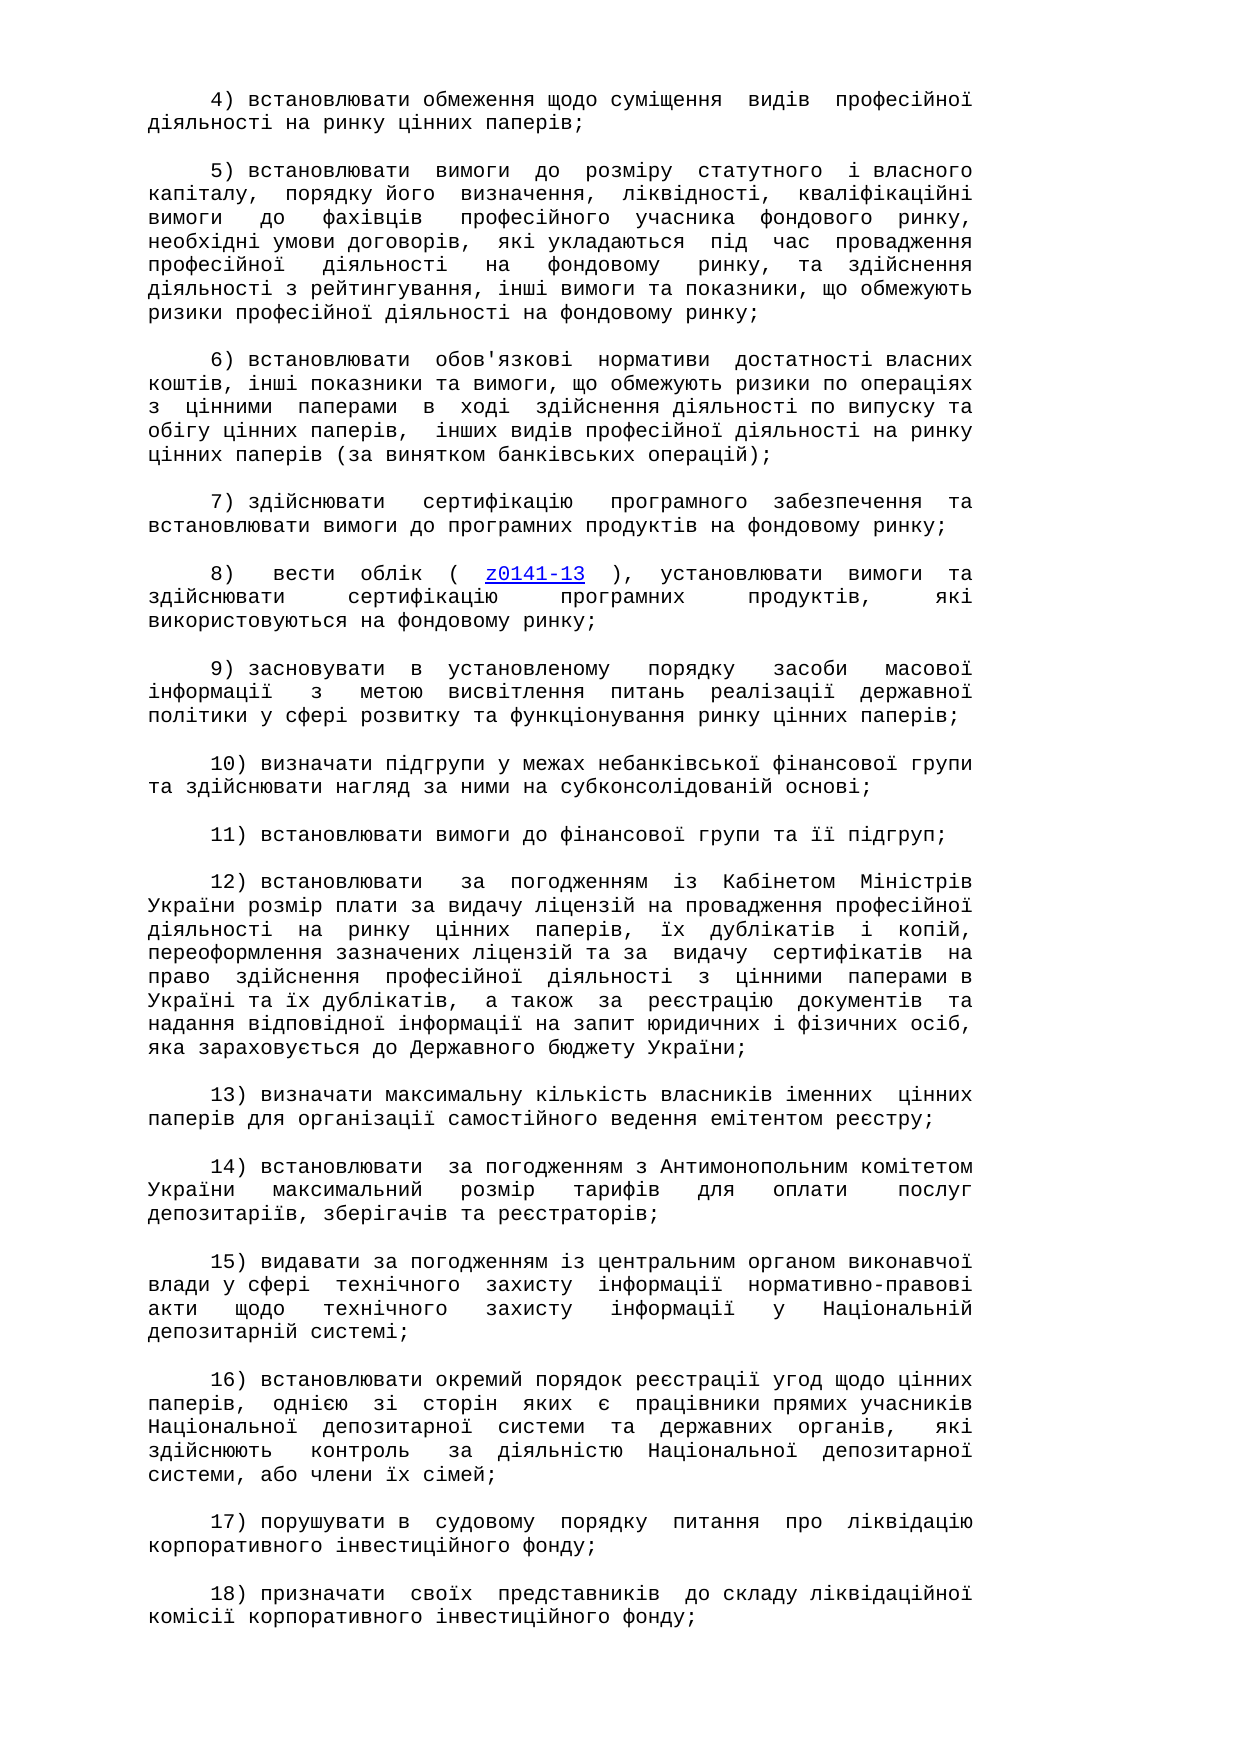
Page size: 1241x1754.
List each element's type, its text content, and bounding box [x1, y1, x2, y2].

text 5) встановлювати вимоги до розміру статутного і власного капіталу, порядку його визначення, ліквідності, кваліфікаційні вимоги до фахівців професійного учасника фондового ринку, необхідні умови договорів, які укладаються під час провадження професійної діяльності на фондовому ринку, та здійснення діяльності з рейтингування, інші вимоги та показники, що обмежують ризики професійної діяльності на фондовому ринку; [148, 160, 1152, 349]
text 13) визначати максимальну кількість власників іменних цінних паперів для організації самостійного ведення емітентом реєстру; [148, 1084, 1152, 1156]
text 18) призначати своїх представників до складу ліквідаційної комісії корпоративного інвестиційного фонду; [148, 1583, 1152, 1654]
text 9) засновувати в установленому порядку засоби масової інформації з метою висвітлення питань реалізації державної політики у сфері розвитку та функціонування ринку цінних паперів; [148, 658, 1152, 752]
text 6) встановлювати обов'язкові нормативи достатності власних коштів, інші показники та вимоги, що обмежують ризики по операціях з цінними паперами в ході здійснення діяльності по випуску та обігу цінних паперів, інших видів професійної діяльності на ринку цінних паперів (за винятком банківських операцій); [148, 349, 1152, 491]
text 16) встановлювати окремий порядок реєстрації угод щодо цінних паперів, однією зі сторін яких є працівники прямих учасників Національної депозитарної системи та державних органів, які здійснюють контроль за діяльністю Національної депозитарної системи, або члени їх сімей; [148, 1369, 1152, 1511]
text 8) вести облік ( z0141-13 ), установлювати вимоги та здійснювати сертифікацію програмних продуктів, які використовуються на фондовому ринку; [148, 563, 1152, 658]
text 17) порушувати в судовому порядку питання про ліквідацію корпоративного інвестиційного фонду; [148, 1511, 1152, 1583]
text 15) видавати за погодженням із центральним органом виконавчої влади у сфері технічного захисту інформації нормативно-правові акти щодо технічного захисту інформації у Національній депозитарній системі; [148, 1251, 1152, 1369]
text 11) встановлювати вимоги до фінансової групи та її підгруп; [148, 824, 1152, 871]
text 14) встановлювати за погодженням з Антимонопольним комітетом України максимальний розмір тарифів для оплати послуг депозитаріїв, зберігачів та реєстраторів; [148, 1156, 1152, 1251]
text 10) визначати підгрупи у межах небанківської фінансової групи та здійснювати нагляд за ними на субконсолідованій основі; [148, 752, 1152, 824]
text 12) встановлювати за погодженням із Кабінетом Міністрів України розмір плати за видачу ліцензій на провадження професійної діяльності на ринку цінних паперів, їх дублікатів і копій, переоформлення зазначених ліцензій та за видачу сертифікатів на право здійснення професійної діяльності з цінними паперами в Україні та їх дублікатів, а також за реєстрацію документів та надання відповідної інформації на запит юридичних і фізичних осіб, яка зараховується до Державного бюджету України; [148, 871, 1152, 1084]
text 4) встановлювати обмеження щодо суміщення видів професійної діяльності на ринку цінних паперів; [148, 88, 1152, 160]
text 7) здійснювати сертифікацію програмного забезпечення та встановлювати вимоги до програмних продуктів на фондовому ринку; [148, 491, 1152, 563]
